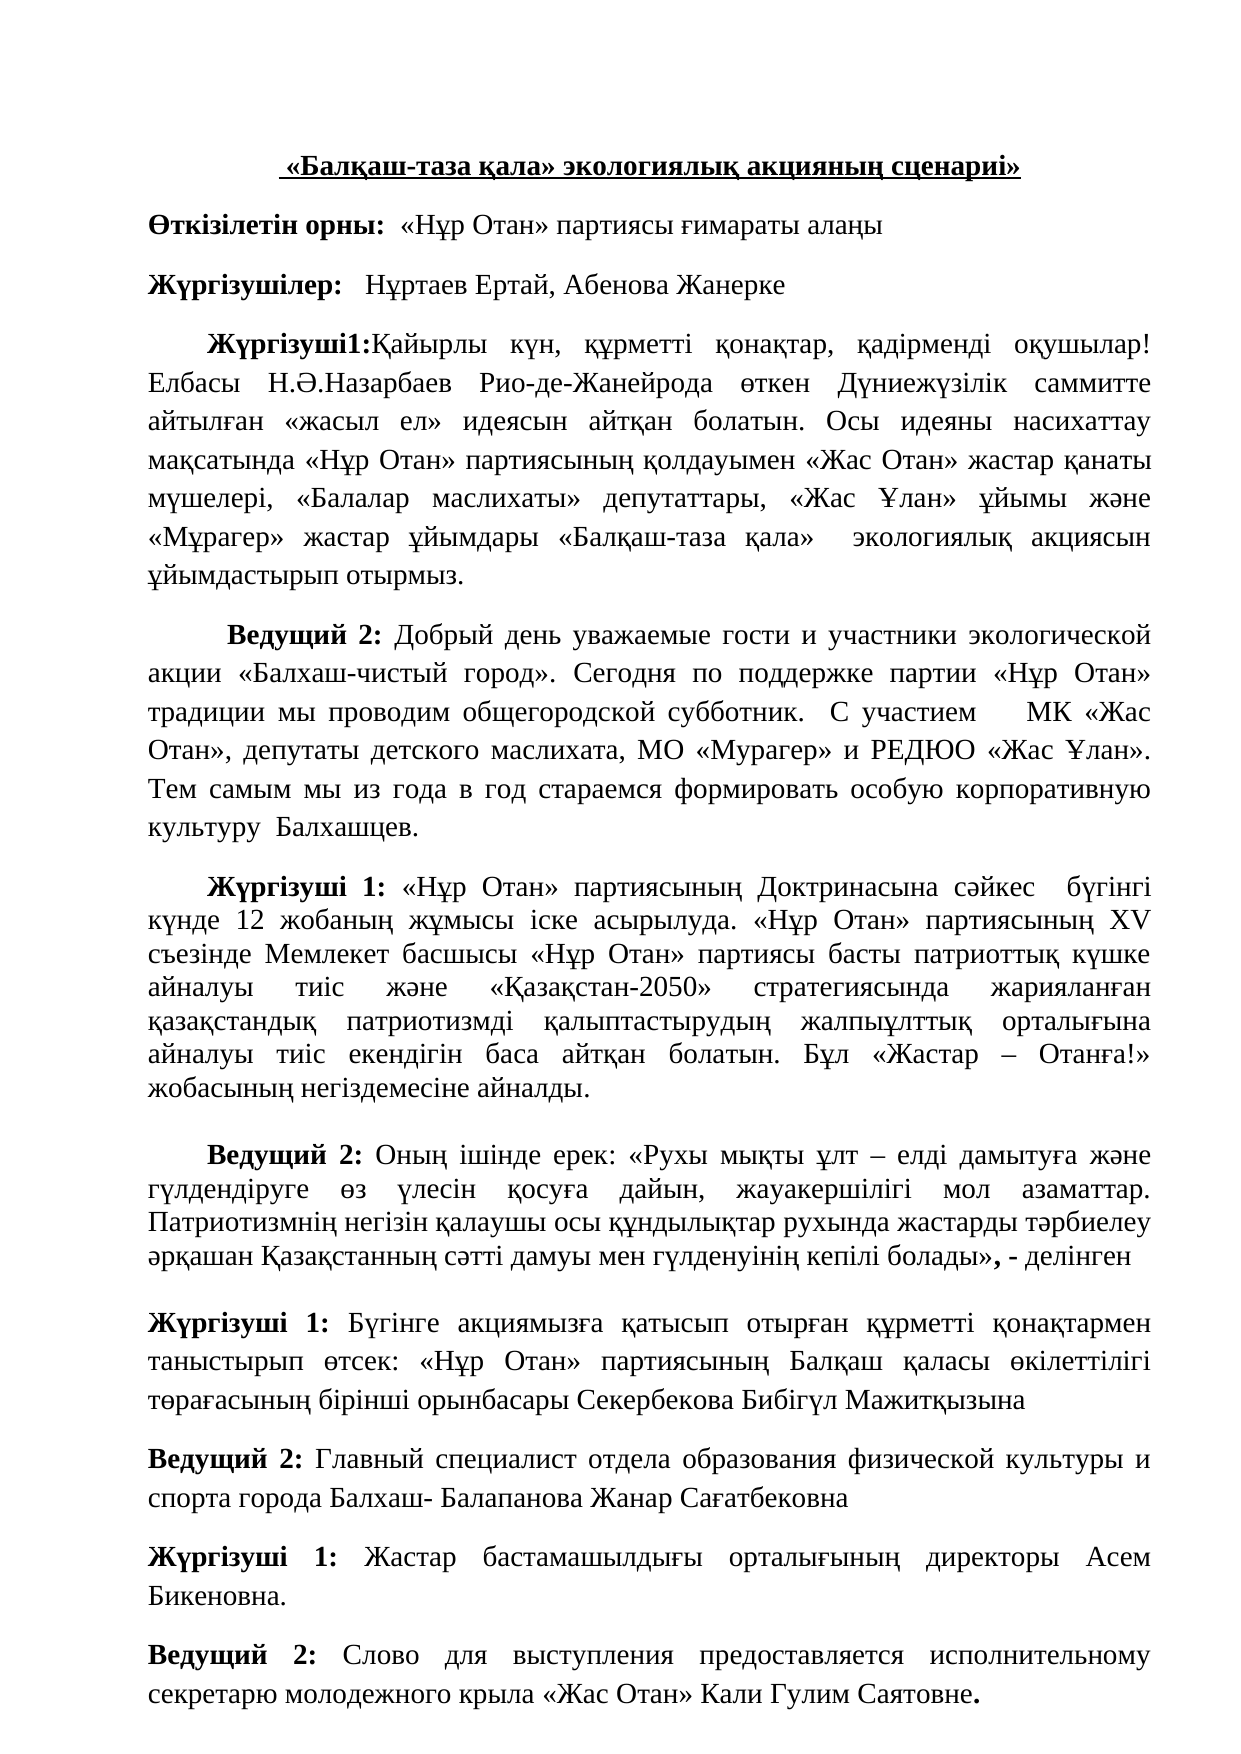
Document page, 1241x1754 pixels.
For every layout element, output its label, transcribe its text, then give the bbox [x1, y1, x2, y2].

text «Балқаш-таза қала» экологиялық акцияның сценариі» [148, 148, 1152, 182]
text Ведущий 2: Оның ішінде ерек: «Рухы мықты ұлт – елді дамытуға және гүлдендіруге өз үлесін қосуға дайын, жауакершілігі мол азаматтар. Патриотизмнің негізін қалаушы осы құндылықтар рухында жастарды тәрбиелеу әрқашан Қазақстанның сәтті дамуы мен гүлденуінің кепілі болады», - делінген [148, 1137, 1152, 1271]
text Жүргізушілер: Нұртаев Ертай, Абенова Жанерке [148, 267, 1152, 300]
text Ведущий 2: Добрый день уважаемые гости и участники экологической акции «Балхаш-чистый город». Сегодня по поддержке партии «Нұр Отан» традиции мы проводим общегородской субботник. С участием МК «Жас Отан», депутаты детского маслихата, МО «Мурагер» и РЕДЮО «Жас Ұлан». Тем самым мы из года в год стараемся формировать особую корпоративную культуру Балхашцев. [148, 617, 1152, 843]
text Жүргізуші1:Қайырлы күн, құрметті қонақтар, қадірменді оқушылар! Елбасы Н.Ә.Назарбаев Рио-де-Жанейрода өткен Дүниежүзілік саммитте айтылған «жасыл ел» идеясын айтқан болатын. Осы идеяны насихаттау мақсатында «Нұр Отан» партиясының қолдауымен «Жас Отан» жастар қанаты мүшелері, «Балалар маслихаты» депутаттары, «Жас Ұлан» ұйымы және «Мұрагер» жастар ұйымдары «Балқаш-таза қала» экологиялық акциясын ұйымдастырып отырмыз. [148, 326, 1152, 591]
text Ведущий 2: Главный специалист отдела образования физической культуры и спорта города Балхаш- Балапанова Жанар Сағатбековна [148, 1441, 1152, 1513]
text Жүргізуші 1: «Нұр Отан» партиясының Доктринасына сәйкес бүгінгі күнде 12 жобаның жұмысы іске асырылуда. «Нұр Отан» партиясының ХV съезінде Мемлекет басшысы «Нұр Отан» партиясы басты патриоттық күшке айналуы тиіс және «Қазақстан-2050» стратегиясында жарияланған қазақстандық патриотизмді қалыптастырудың жалпыұлттық орталығына айналуы тиіс екендігін баса айтқан болатын. Бұл «Жастар – Отанға!» жобасының негіздемесіне айналды. [148, 869, 1152, 1104]
text Жүргізуші 1: Бүгінге акциямызға қатысып отырған құрметті қонақтармен таныстырып өтсек: «Нұр Отан» партиясының Балқаш қаласы өкілеттілігі төрағасының бірінші орынбасары Секербекова Бибігүл Мажитқызына [148, 1305, 1152, 1416]
text Жүргізуші 1: Жастар бастамашылдығы орталығының директоры Асем Бикеновна. [148, 1539, 1152, 1611]
text Өткізілетін орны: «Нұр Отан» партиясы ғимараты алаңы [148, 207, 1152, 241]
text Ведущий 2: Слово для выступления предоставляется исполнительному секретарю молодежного крыла «Жас Отан» Кали Гулим Саятовне. [148, 1637, 1152, 1709]
